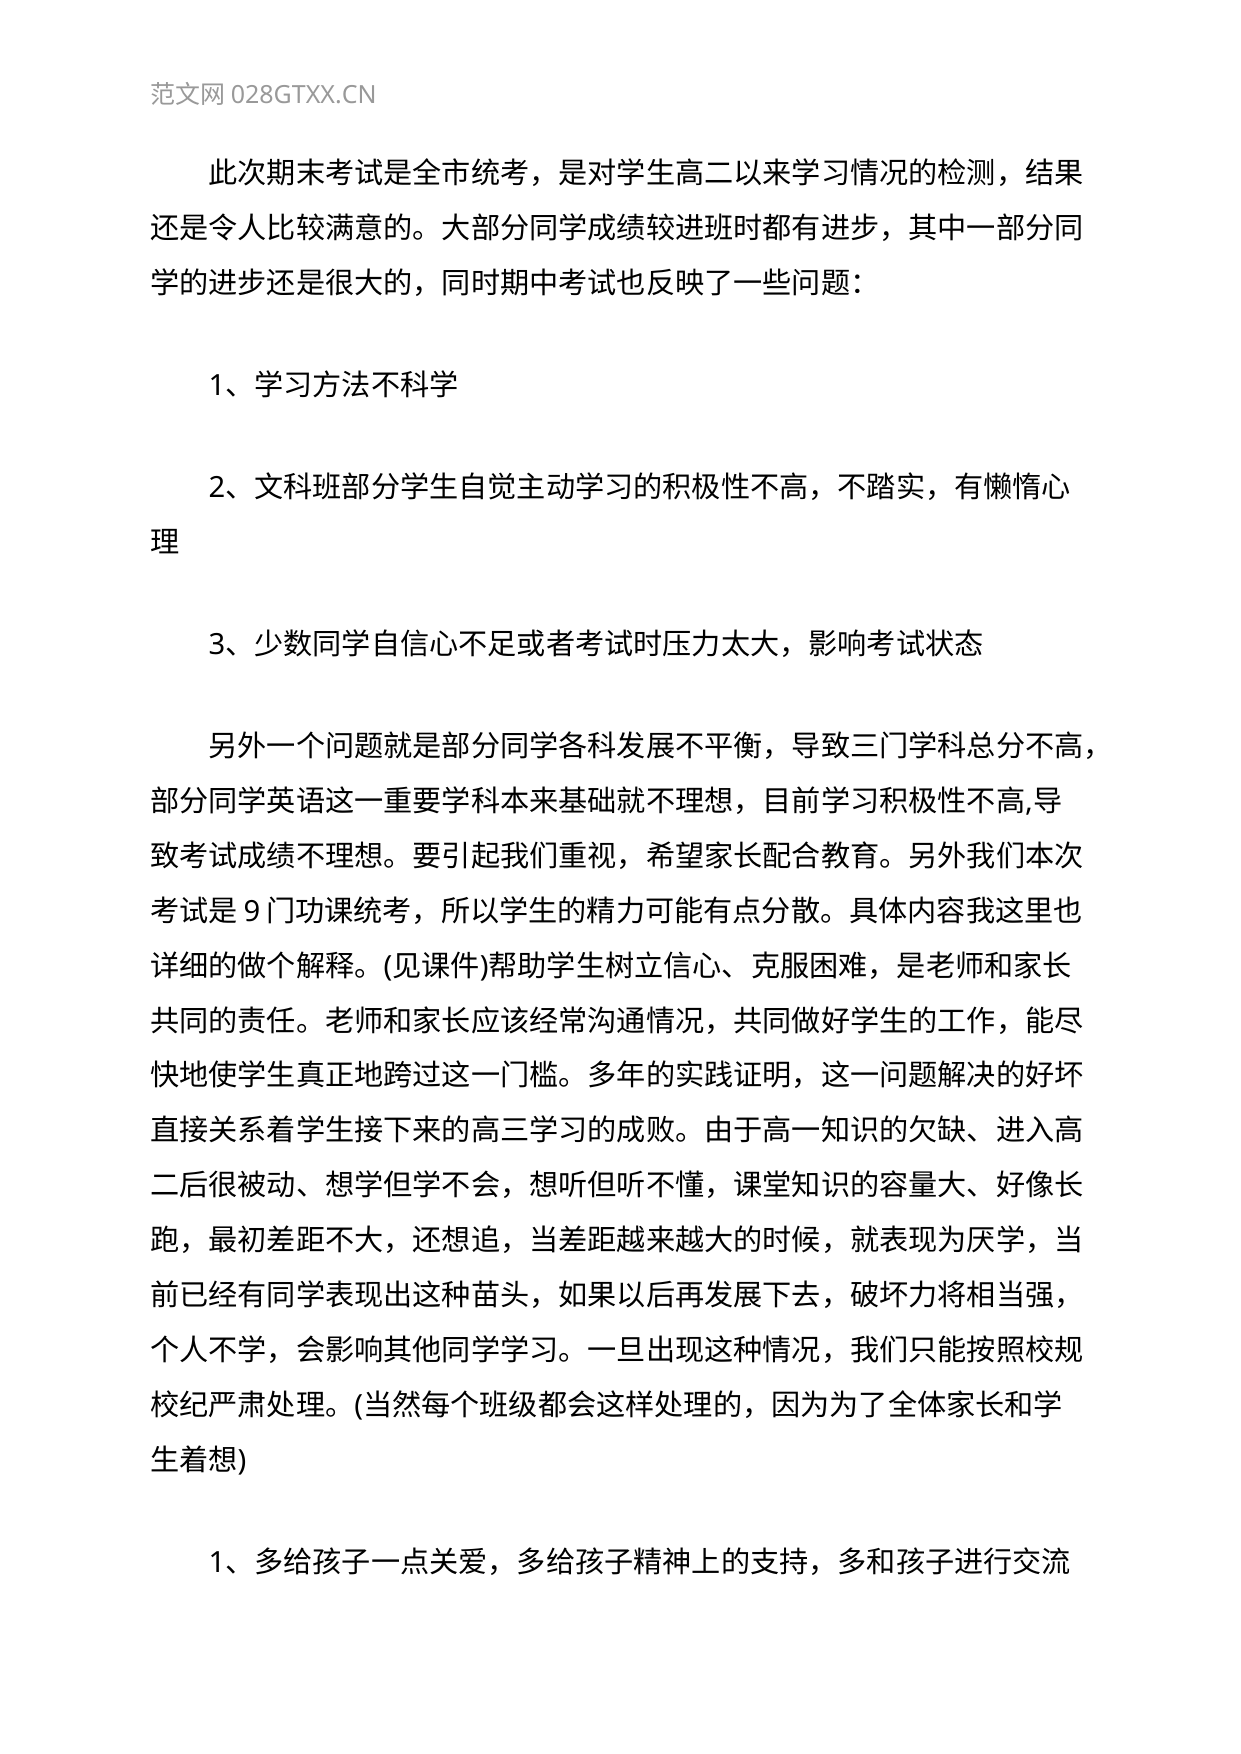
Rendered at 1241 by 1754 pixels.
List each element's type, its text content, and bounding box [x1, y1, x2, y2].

text 1、多给孩子一点关爱，多给孩子精神上的支持，多和孩子进行交流 [150, 1538, 1090, 1581]
text 2、文科班部分学生自觉主动学习的积极性不高，不踏实，有懒惰心理 [150, 463, 1090, 561]
text 此次期末考试是全市统考，是对学生高二以来学习情况的检测，结果还是令人比较满意的。大部分同学成绩较进班时都有进步，其中一部分同学的进步还是很大的，同时期中考试也反映了一些问题： [150, 150, 1090, 302]
text 另外一个问题就是部分同学各科发展不平衡，导致三门学科总分不高，部分同学英语这一重要学科本来基础就不理想，目前学习积极性不高,导致考试成绩不理想。要引起我们重视，希望家长配合教育。另外我们本次考试是9门功课统考，所以学生的精力可能有点分散。具体内容我这里也详细的做个解释。(见课件)帮助学生树立信心、克服困难，是老师和家长共同的责任。老师和家长应该经常沟通情况，共同做好学生的工作，能尽快地使学生真正地跨过这一门槛。多年的实践证明，这一问题解决的好坏直接关系着学生接下来的高三学习的成败。由于高一知识的欠缺、进入高二后很被动、想学但学不会，想听但听不懂，课堂知识的容量大、好像长跑，最初差距不大，还想追，当差距越来越大的时候，就表现为厌学，当前已经有同学表现出这种苗头，如果以后再发展下去，破坏力将相当强，个人不学，会影响其他同学学习。一旦出现这种情况，我们只能按照校规校纪严肃处理。(当然每个班级都会这样处理的，因为为了全体家长和学生着想) [150, 722, 1090, 1479]
text 1、学习方法不科学 [150, 362, 1090, 404]
text 3、少数同学自信心不足或者考试时压力太大，影响考试状态 [150, 620, 1090, 663]
